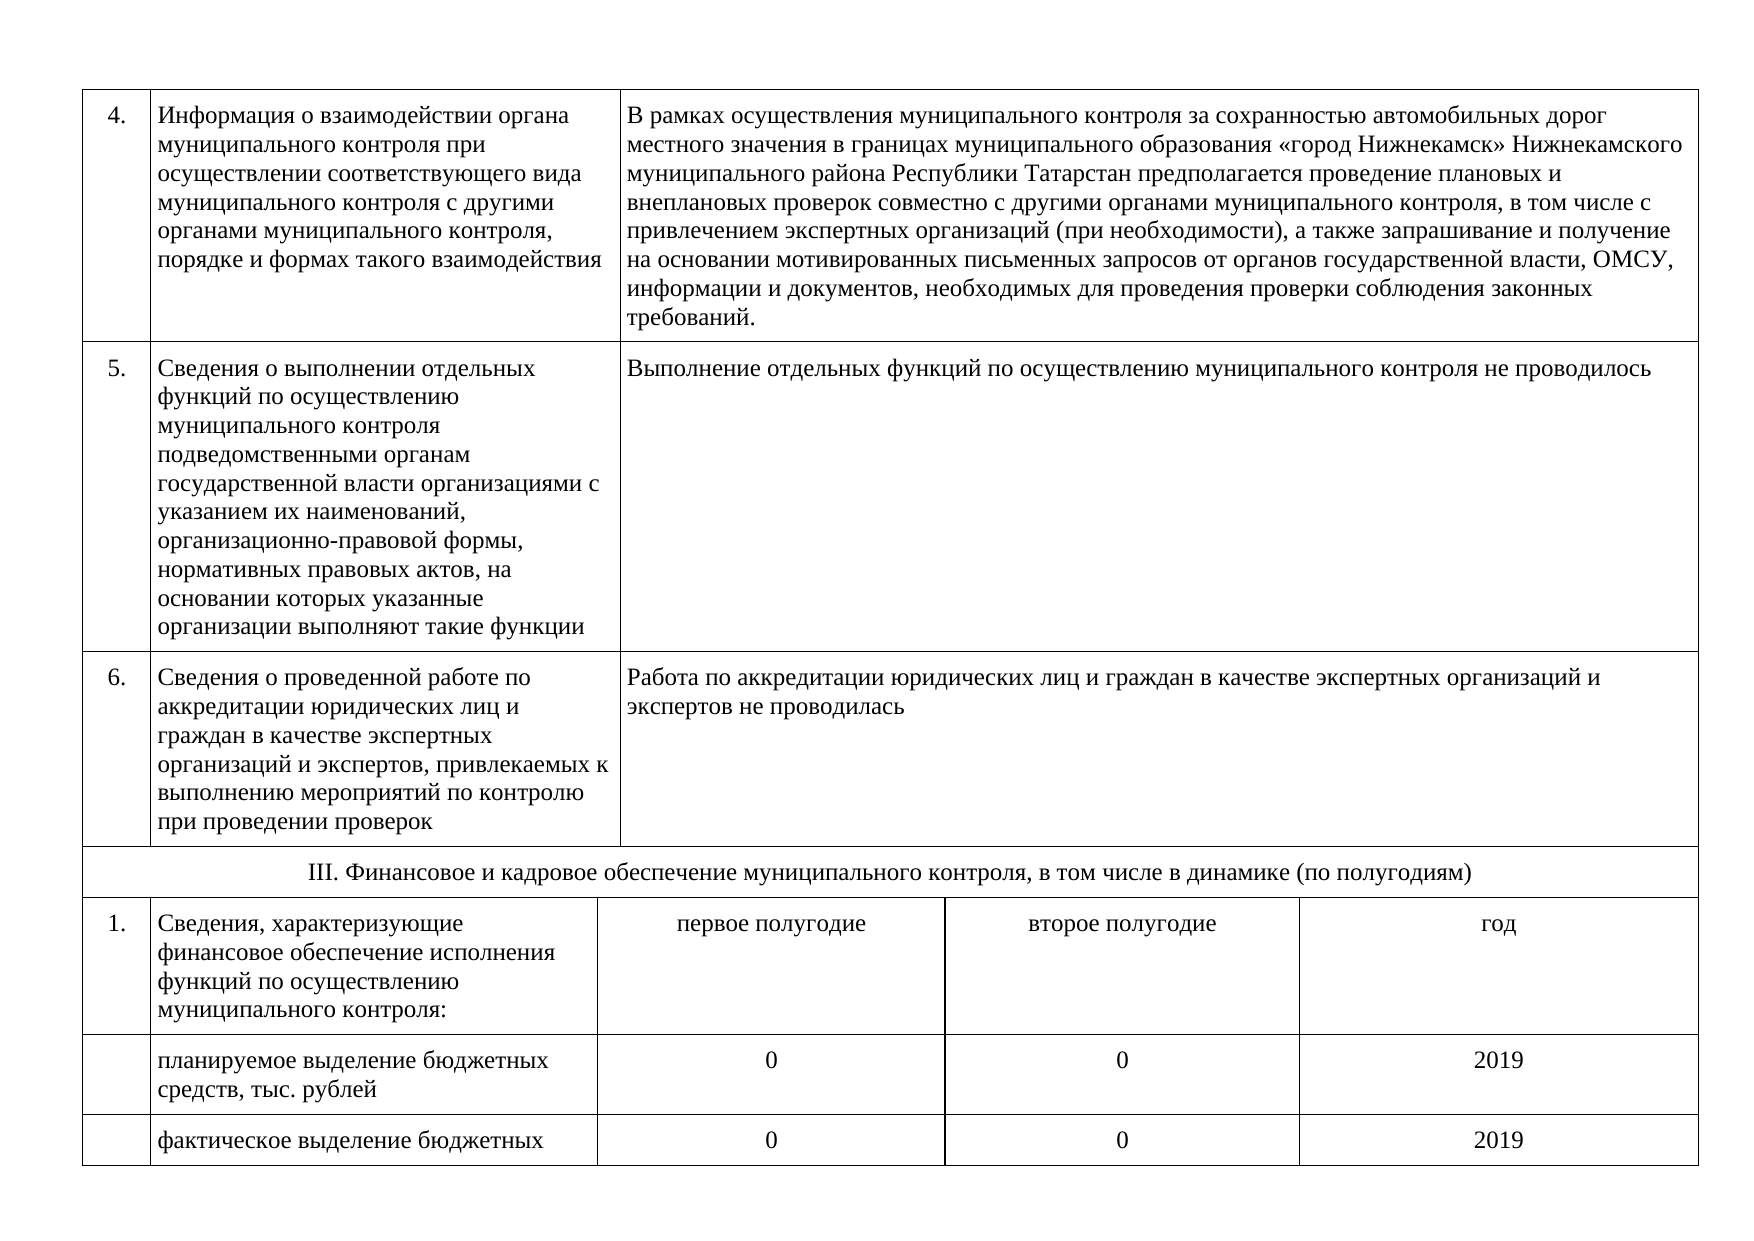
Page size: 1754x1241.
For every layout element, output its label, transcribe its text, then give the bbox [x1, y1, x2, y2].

table_cell планируемое выделение бюджетных средств, тыс. рублей [151, 1035, 597, 1114]
table_cell второе полугодие [946, 898, 1299, 1034]
table_cell Сведения о проведенной работе по аккредитации юридических лиц и граждан в качестве экспертных организаций и экспертов, привлекаемых к выполнению мероприятий по контролю при проведении проверок [151, 652, 620, 846]
table_cell 2019 [1300, 1115, 1698, 1165]
table_cell Сведения, характеризующие финансовое обеспечение исполнения функций по осуществлению муниципального контроля: [151, 898, 597, 1034]
table_cell 0 [946, 1035, 1299, 1114]
table_cell III. Финансовое и кадровое обеспечение муниципального контроля, в том числе в динамике (по полугодиям) [83, 847, 1698, 897]
table_cell год [1300, 898, 1698, 1034]
table_cell [83, 1115, 150, 1165]
table_cell Информация о взаимодействии органа муниципального контроля при осуществлении соответствующего вида муниципального контроля с другими органами муниципального контроля, порядке и формах такого взаимодействия [151, 90, 620, 341]
table_cell 0 [598, 1115, 944, 1165]
table_cell 0 [946, 1115, 1299, 1165]
table_cell В рамках осуществления муниципального контроля за сохранностью автомобильных дорог местного значения в границах муниципального образования «город Нижнекамск» Нижнекамского муниципального района Республики Татарстан предполагается проведение плановых и внеплановых проверок совместно с другими органами муниципального контроля, в том числе с привлечением экспертных организаций (при необходимости), а также запрашивание и получение на основании мотивированных письменных запросов от органов государственной власти, ОМСУ, информации и документов, необходимых для проведения проверки соблюдения законных требований. [621, 90, 1698, 341]
table_cell Выполнение отдельных функций по осуществлению муниципального контроля не проводилось [621, 342, 1698, 651]
table_cell 5. [83, 342, 150, 651]
table_cell первое полугодие [598, 898, 944, 1034]
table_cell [151, 1115, 597, 1165]
table_cell 0 [598, 1035, 944, 1114]
table_cell Работа по аккредитации юридических лиц и граждан в качестве экспертных организаций и экспертов не проводилась [621, 652, 1698, 846]
table_cell 4. [83, 90, 150, 341]
table_cell 1. [83, 898, 150, 1034]
table_cell Сведения о выполнении отдельных функций по осуществлению муниципального контроля подведомственными органам государственной власти организациями с указанием их наименований, организационно-правовой формы, нормативных правовых актов, на основании которых указанные организации выполняют такие функции [151, 342, 620, 651]
table_cell 2019 [1300, 1035, 1698, 1114]
table_cell [83, 1035, 150, 1114]
table_cell 6. [83, 652, 150, 846]
